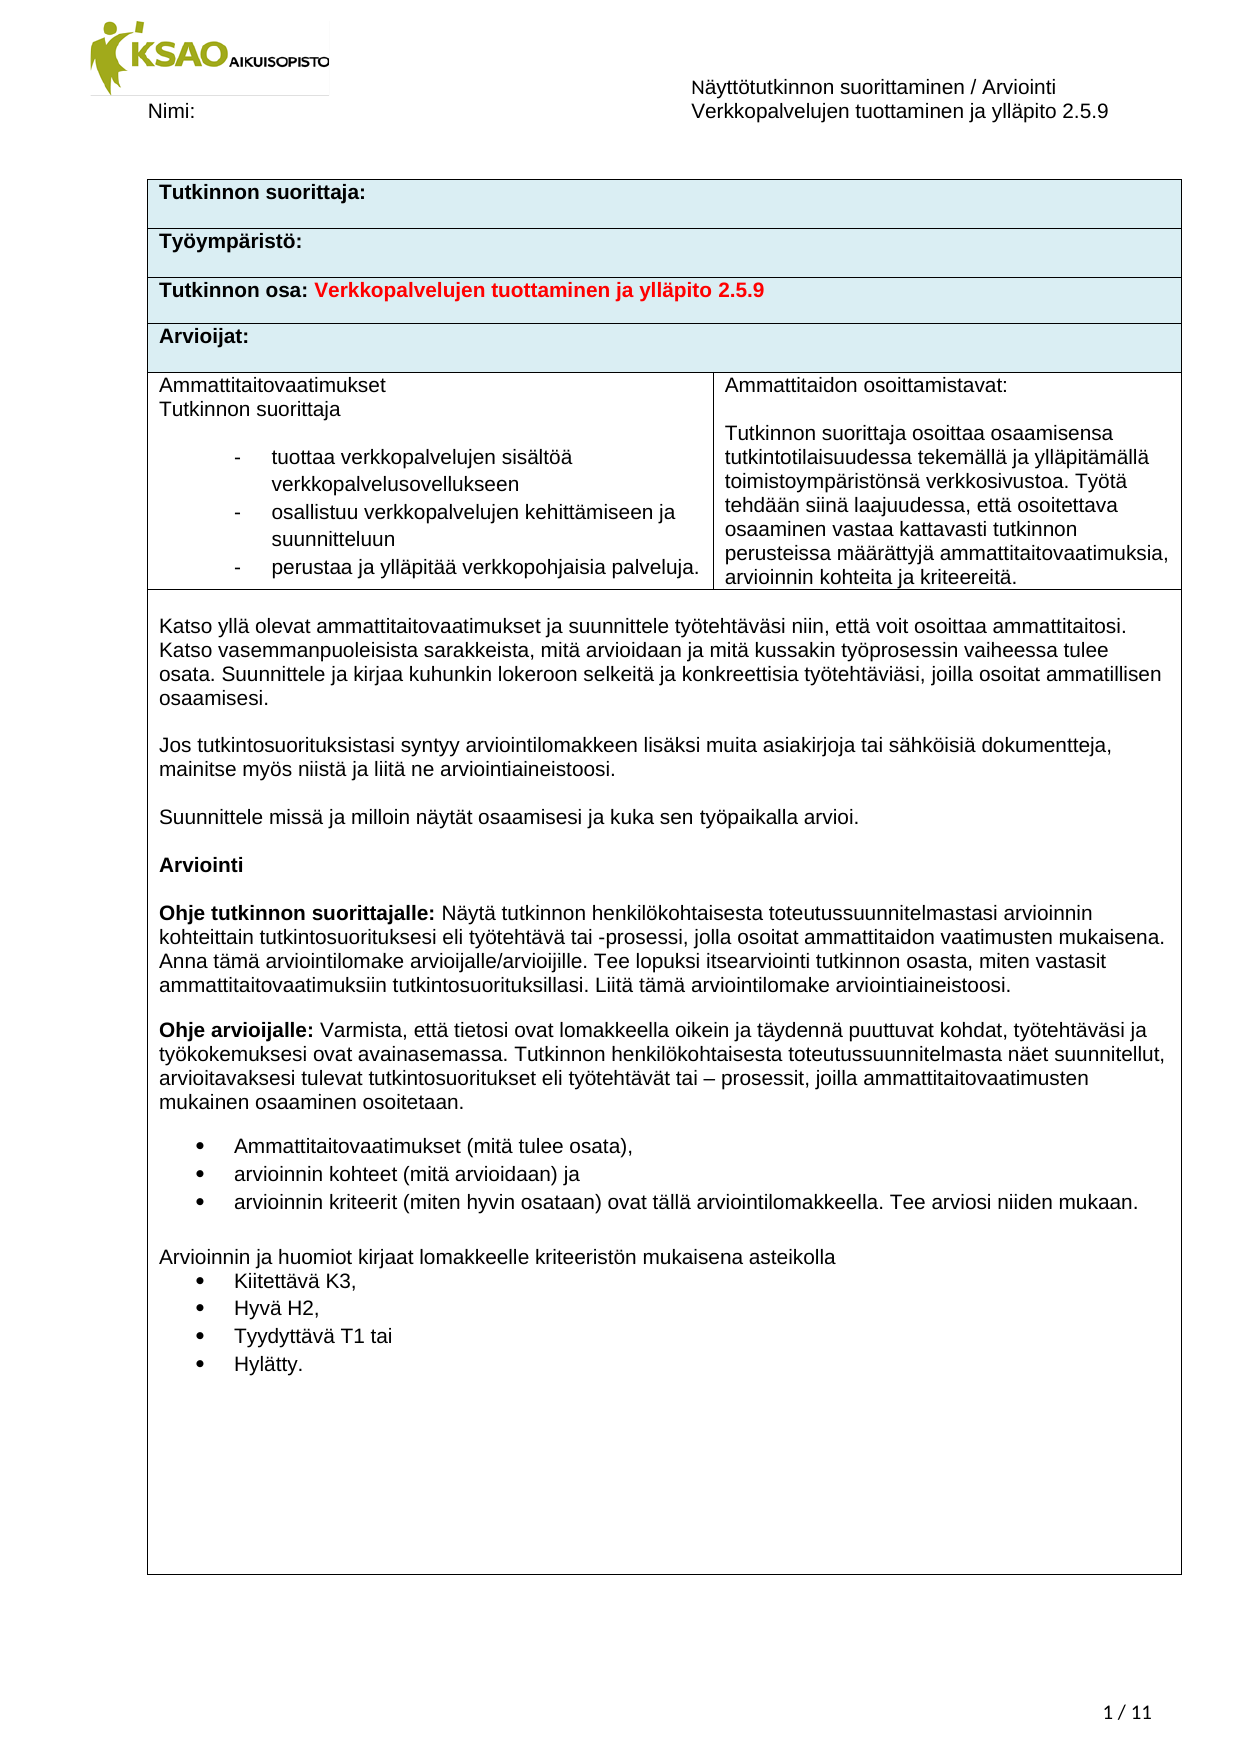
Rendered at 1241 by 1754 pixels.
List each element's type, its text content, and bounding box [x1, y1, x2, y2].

picture [90, 21, 330, 96]
table_cell Tutkinnon osa: Verkkopalvelujen tuottaminen ja ylläpito 2.5.9 [148, 278, 1181, 323]
table_cell Arvioijat: [148, 324, 1181, 372]
table_cell Ammattitaitovaatimukset Tutkinnon suorittaja tuottaa verkkopalvelujen sisältöä verkkopalvelusovellukseen osallistuu verkkopalvelujen kehittämiseen ja suunnitteluun perustaa ja ylläpitää verkkopohjaisia palveluja. [148, 373, 713, 588]
table_cell Katso yllä olevat ammattitaitovaatimukset ja suunnittele työtehtäväsi niin, että voit osoittaa ammattitaitosi. Katso vasemmanpuoleisista sarakkeista, mitä arvioidaan ja mitä kussakin työprosessin vaiheessa tulee osata. Suunnittele ja kirjaa kuhunkin lokeroon selkeitä ja konkreettisia työtehtäviäsi, joilla osoitat ammatillisen osaamisesi. Jos tutkintosuorituksistasi syntyy arviointilomakkeen lisäksi muita asiakirjoja tai sähköisiä dokumentteja, mainitse myös niistä ja liitä ne arviointiaineistoosi. Suunnittele missä ja milloin näytät osaamisesi ja kuka sen työpaikalla arvioi. Arviointi Ohje tutkinnon suorittajalle: Näytä tutkinnon henkilökohtaisesta toteutussuunnitelmastasi arvioinnin kohteittain tutkintosuorituksesi eli työtehtävä tai -prosessi, jolla osoitat ammattitaidon vaatimusten mukaisena. Anna tämä arviointilomake arvioijalle/arvioijille. Tee lopuksi itsearviointi tutkinnon osasta, miten vastasit ammattitaitovaatimuksiin tutkintosuorituksillasi. Liitä tämä arviointilomake arviointiaineistoosi. Ohje arvioijalle: Varmista, että tietosi ovat lomakkeella oikein ja täydennä puuttuvat kohdat, työtehtäväsi ja työkokemuksesi ovat avainasemassa. Tutkinnon henkilökohtaisesta toteutussuunnitelmasta näet suunnitellut, arvioitavaksesi tulevat tutkintosuoritukset eli työtehtävät tai – prosessit, joilla ammattitaitovaatimusten mukainen osaaminen osoitetaan. Ammattitaitovaatimukset (mitä tulee osata), arvioinnin kohteet (mitä arvioidaan) ja arvioinnin kriteerit (miten hyvin osataan) ovat tällä arviointilomakkeella. Tee arviosi niiden mukaan. Arvioinnin ja huomiot kirjaat lomakkeelle kriteeristön mukaisena asteikolla Kiitettävä K3, Hyvä H2, Tyydyttävä T1 tai Hylätty. [148, 590, 1181, 1574]
table_cell Ammattitaidon osoittamistavat: Tutkinnon suorittaja osoittaa osaamisensa tutkintotilaisuudessa tekemällä ja ylläpitämällä toimistoympäristönsä verkkosivustoa. Työtä tehdään siinä laajuudessa, että osoitettava osaaminen vastaa kattavasti tutkinnon perusteissa määrättyjä ammattitaitovaatimuksia, arvioinnin kohteita ja kriteereitä. [714, 373, 1181, 588]
table_cell Työympäristö: [148, 229, 1181, 277]
table_header Tutkinnon suorittaja: [148, 180, 1181, 228]
